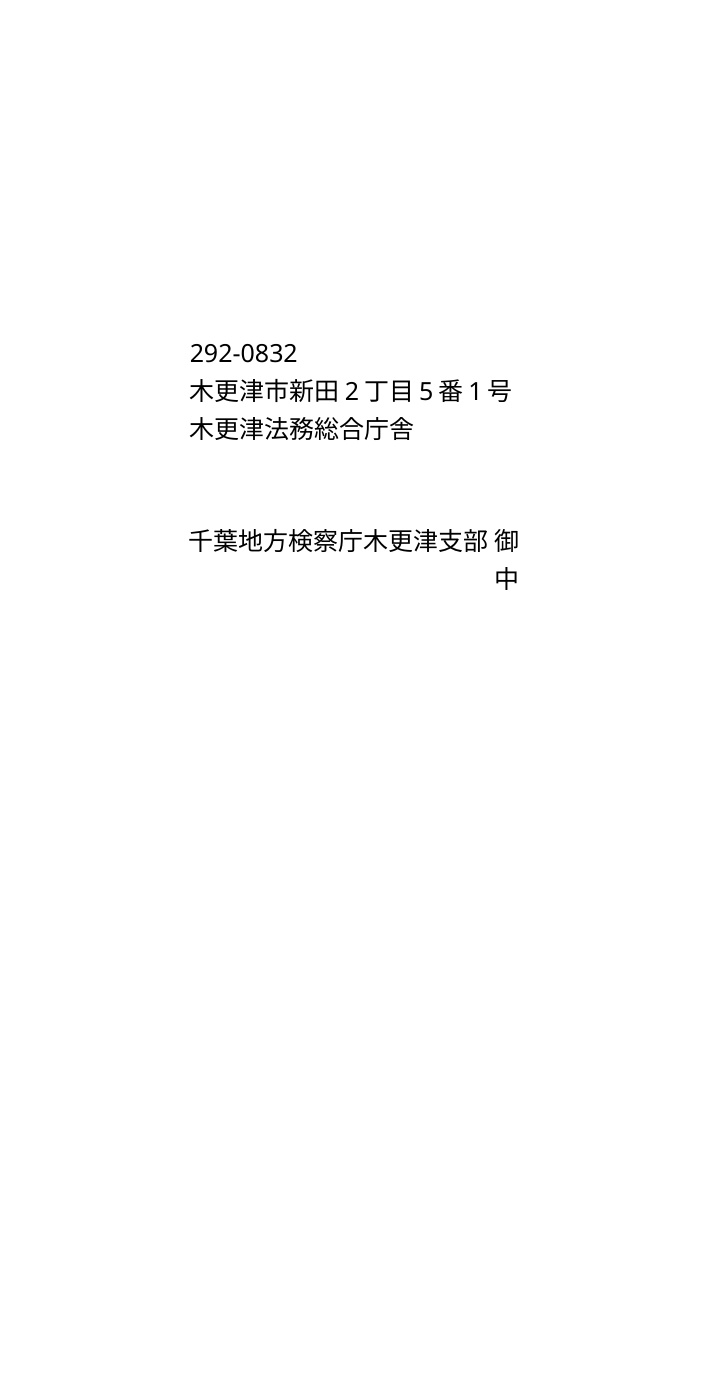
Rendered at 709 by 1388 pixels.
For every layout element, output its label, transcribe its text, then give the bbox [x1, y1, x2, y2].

text 292-0832 [189, 334, 519, 371]
text 木更津市新田2丁目5番1号 木更津法務総合庁舎 [189, 371, 519, 446]
text 千葉地方検察庁木更津支部 御中 [177, 521, 519, 596]
